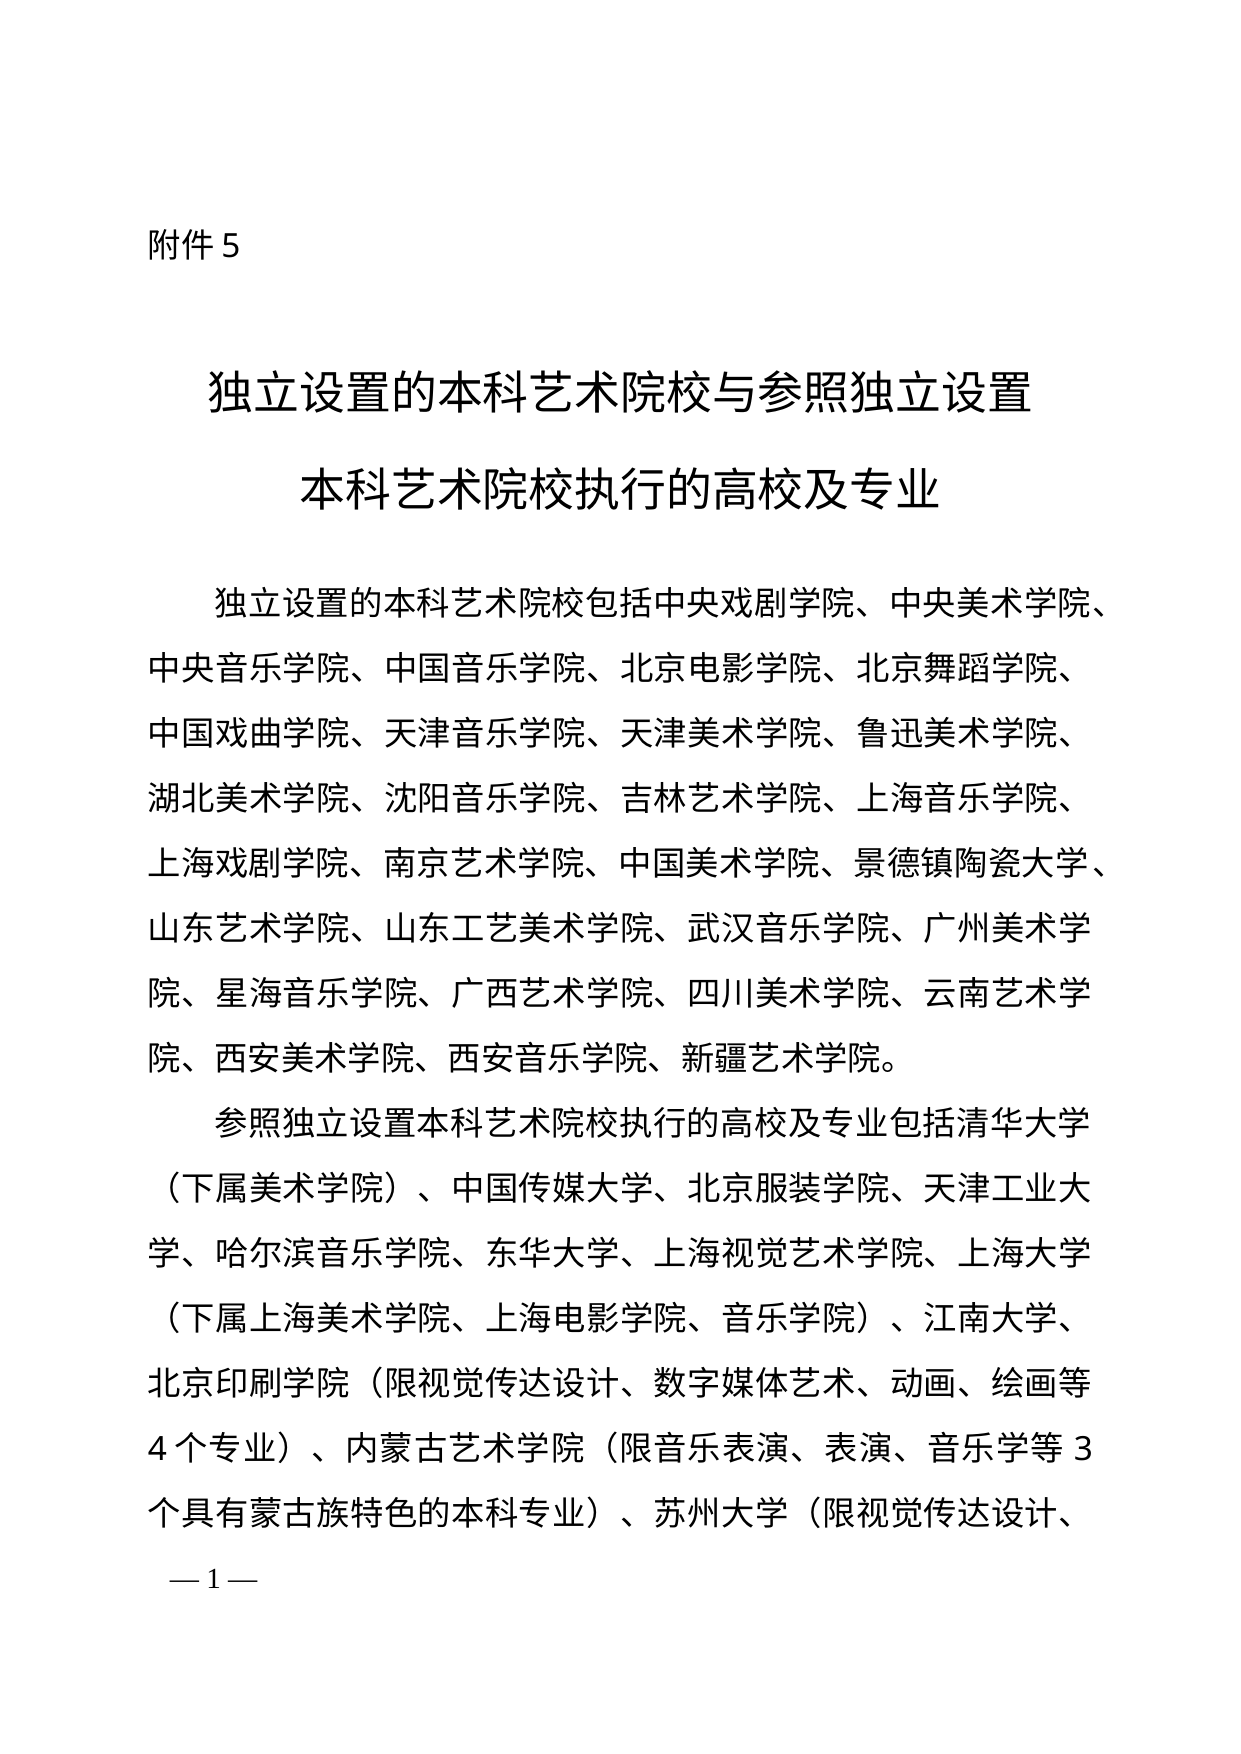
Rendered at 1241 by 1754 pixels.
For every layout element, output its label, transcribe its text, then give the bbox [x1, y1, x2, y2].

text 独立设置的本科艺术院校包括中央戏剧学院、中央美术学院、中央音乐学院、中国音乐学院、北京电影学院、北京舞蹈学院、中国戏曲学院、天津音乐学院、天津美术学院、鲁迅美术学院、湖北美术学院、沈阳音乐学院、吉林艺术学院、上海音乐学院、上海戏剧学院、南京艺术学院、中国美术学院、景德镇陶瓷大学、山东艺术学院、山东工艺美术学院、武汉音乐学院、广州美术学院、星海音乐学院、广西艺术学院、四川美术学院、云南艺术学院、西安美术学院、西安音乐学院、新疆艺术学院。 [148, 568, 1092, 1088]
text 独立设置的本科艺术院校与参照独立设置 [148, 341, 1092, 438]
text 本科艺术院校执行的高校及专业 [148, 438, 1092, 536]
text 附件5 [148, 211, 1092, 276]
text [148, 1088, 1092, 1543]
